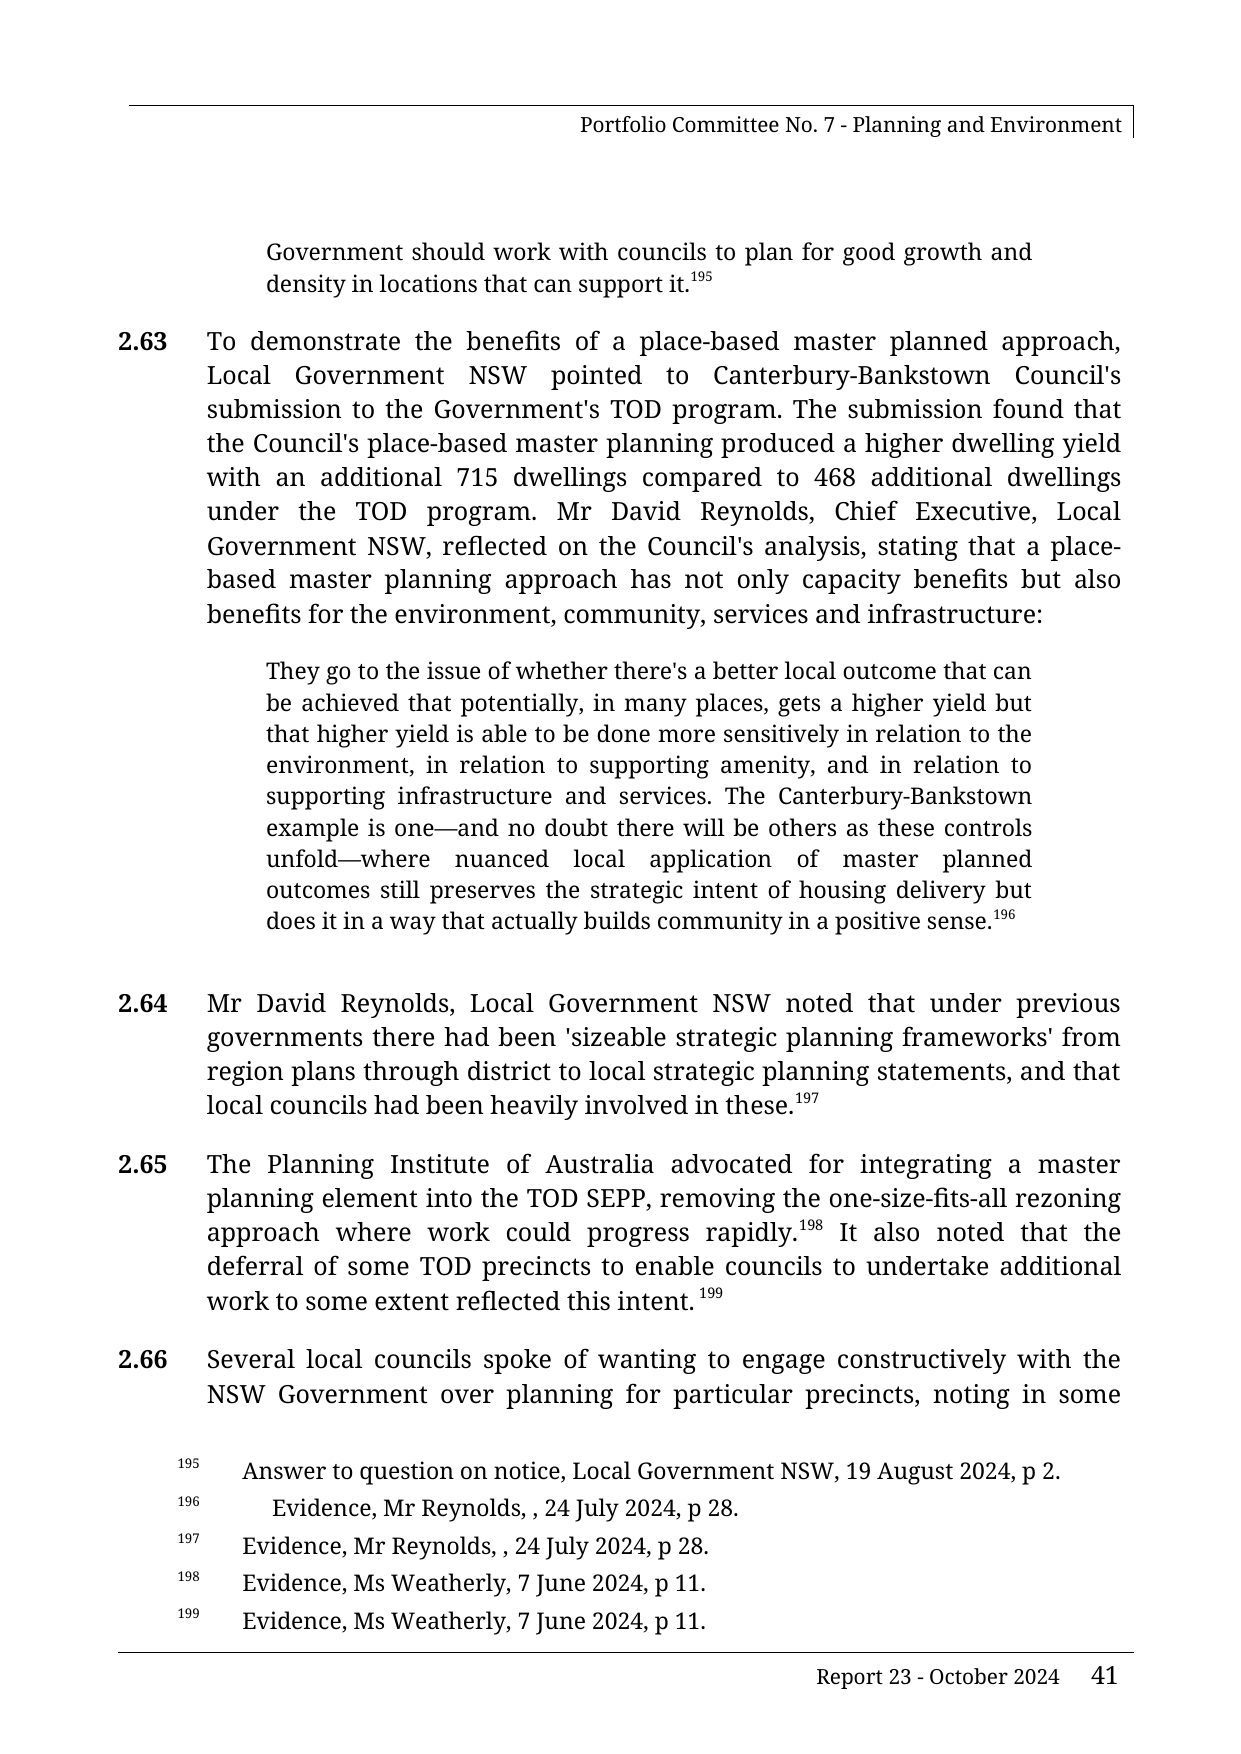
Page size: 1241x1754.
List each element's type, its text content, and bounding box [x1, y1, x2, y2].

text They go to the issue of whether there's a better local outcome that can be achieved that potentially, in many places, gets a higher yield but that higher yield is able to be done more sensitively in relation to the environment, in relation to supporting amenity, and in relation to supporting infrastructure and services. The Canterbury-Bankstown example is one—and no doubt there will be others as these controls unfold—where nuanced local application of master planned outcomes still preserves the strategic intent of housing delivery but does it in a way that actually builds community in a positive sense. [266, 655, 1033, 937]
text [266, 236, 1033, 299]
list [118, 1342, 1122, 1410]
list Mr David Reynolds, Local Government NSW noted that under previous governments there had been 'sizeable strategic planning frameworks' from region plans through district to local strategic planning statements, and that local councils had been heavily involved in these. [118, 986, 1122, 1122]
list To demonstrate the benefits of a place-based master planned approach, Local Government NSW pointed to Canterbury-Bankstown Council's submission to the Government's TOD program. The submission found that the Council's place-based master planning produced a higher dwelling yield with an additional 715 dwellings compared to 468 additional dwellings under the TOD program. Mr David Reynolds, Chief Executive, Local Government NSW, reflected on the Council's analysis, stating that a place-based master planning approach has not only capacity benefits but also benefits for the environment, community, services and infrastructure: [118, 324, 1122, 630]
list The Planning Institute of Australia advocated for integrating a master planning element into the TOD SEPP, removing the one-size-fits-all rezoning approach where work could progress rapidly. It also noted that the deferral of some TOD precincts to enable councils to undertake additional work to some extent reflected this intent. [118, 1147, 1122, 1317]
